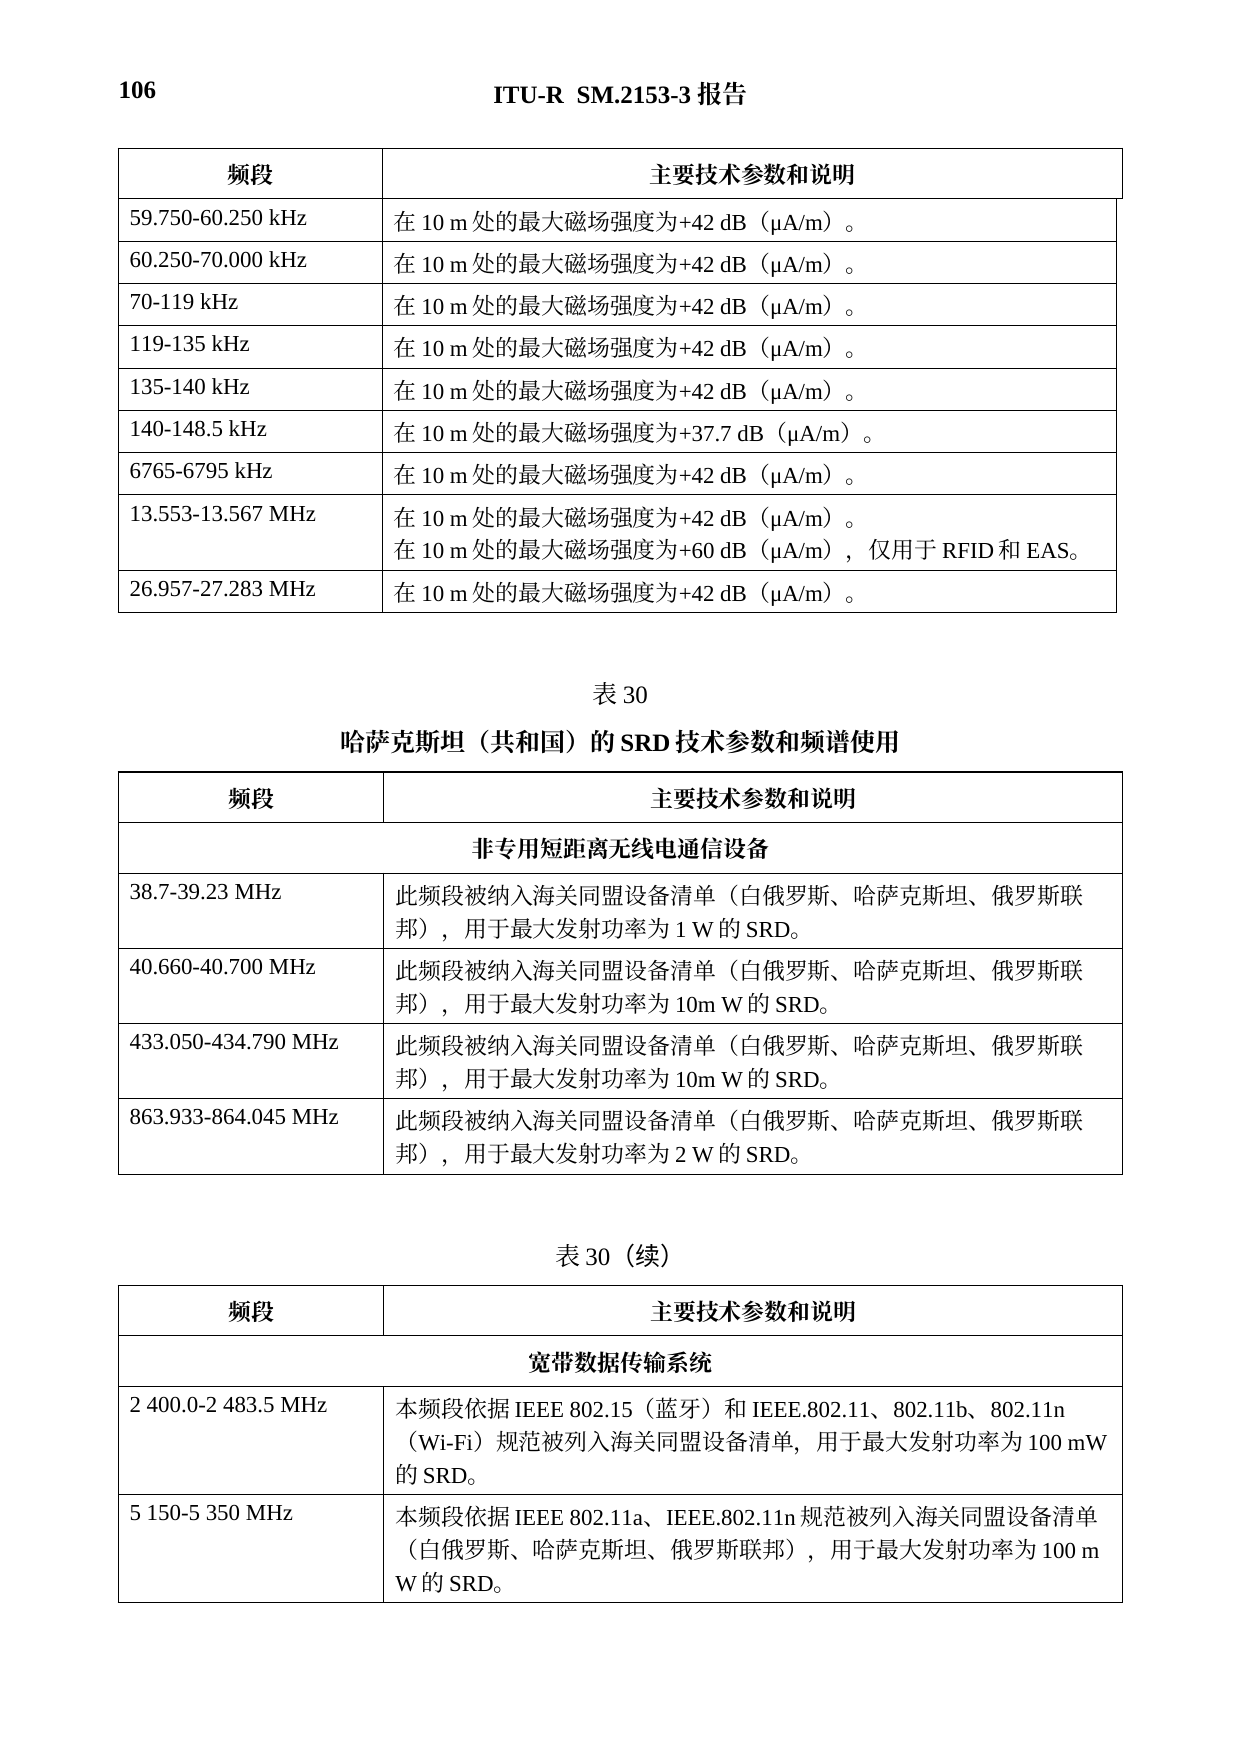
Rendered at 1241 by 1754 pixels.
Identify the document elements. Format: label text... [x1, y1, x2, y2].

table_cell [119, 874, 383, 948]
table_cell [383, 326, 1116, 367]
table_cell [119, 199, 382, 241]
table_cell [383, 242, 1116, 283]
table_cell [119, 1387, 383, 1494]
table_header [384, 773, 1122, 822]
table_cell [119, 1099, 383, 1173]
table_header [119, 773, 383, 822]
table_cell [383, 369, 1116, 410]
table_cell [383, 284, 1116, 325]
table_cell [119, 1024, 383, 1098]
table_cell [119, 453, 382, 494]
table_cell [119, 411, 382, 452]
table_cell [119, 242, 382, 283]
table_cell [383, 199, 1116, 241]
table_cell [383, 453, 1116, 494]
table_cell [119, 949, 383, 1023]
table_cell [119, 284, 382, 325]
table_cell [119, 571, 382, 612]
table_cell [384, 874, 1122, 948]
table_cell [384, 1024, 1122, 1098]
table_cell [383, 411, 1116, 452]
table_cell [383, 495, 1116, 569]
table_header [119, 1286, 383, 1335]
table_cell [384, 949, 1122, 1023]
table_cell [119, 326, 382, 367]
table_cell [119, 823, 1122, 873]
text 表30 [118, 674, 1122, 710]
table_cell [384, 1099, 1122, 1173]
text 表30（续） [118, 1236, 1122, 1272]
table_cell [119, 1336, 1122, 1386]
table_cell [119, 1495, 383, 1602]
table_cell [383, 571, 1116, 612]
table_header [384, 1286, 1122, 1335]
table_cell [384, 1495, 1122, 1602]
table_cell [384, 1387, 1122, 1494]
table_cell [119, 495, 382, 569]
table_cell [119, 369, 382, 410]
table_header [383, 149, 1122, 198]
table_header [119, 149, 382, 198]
title 哈萨克斯坦（共和国）的SRD技术参数和频谱使用 [118, 723, 1122, 759]
